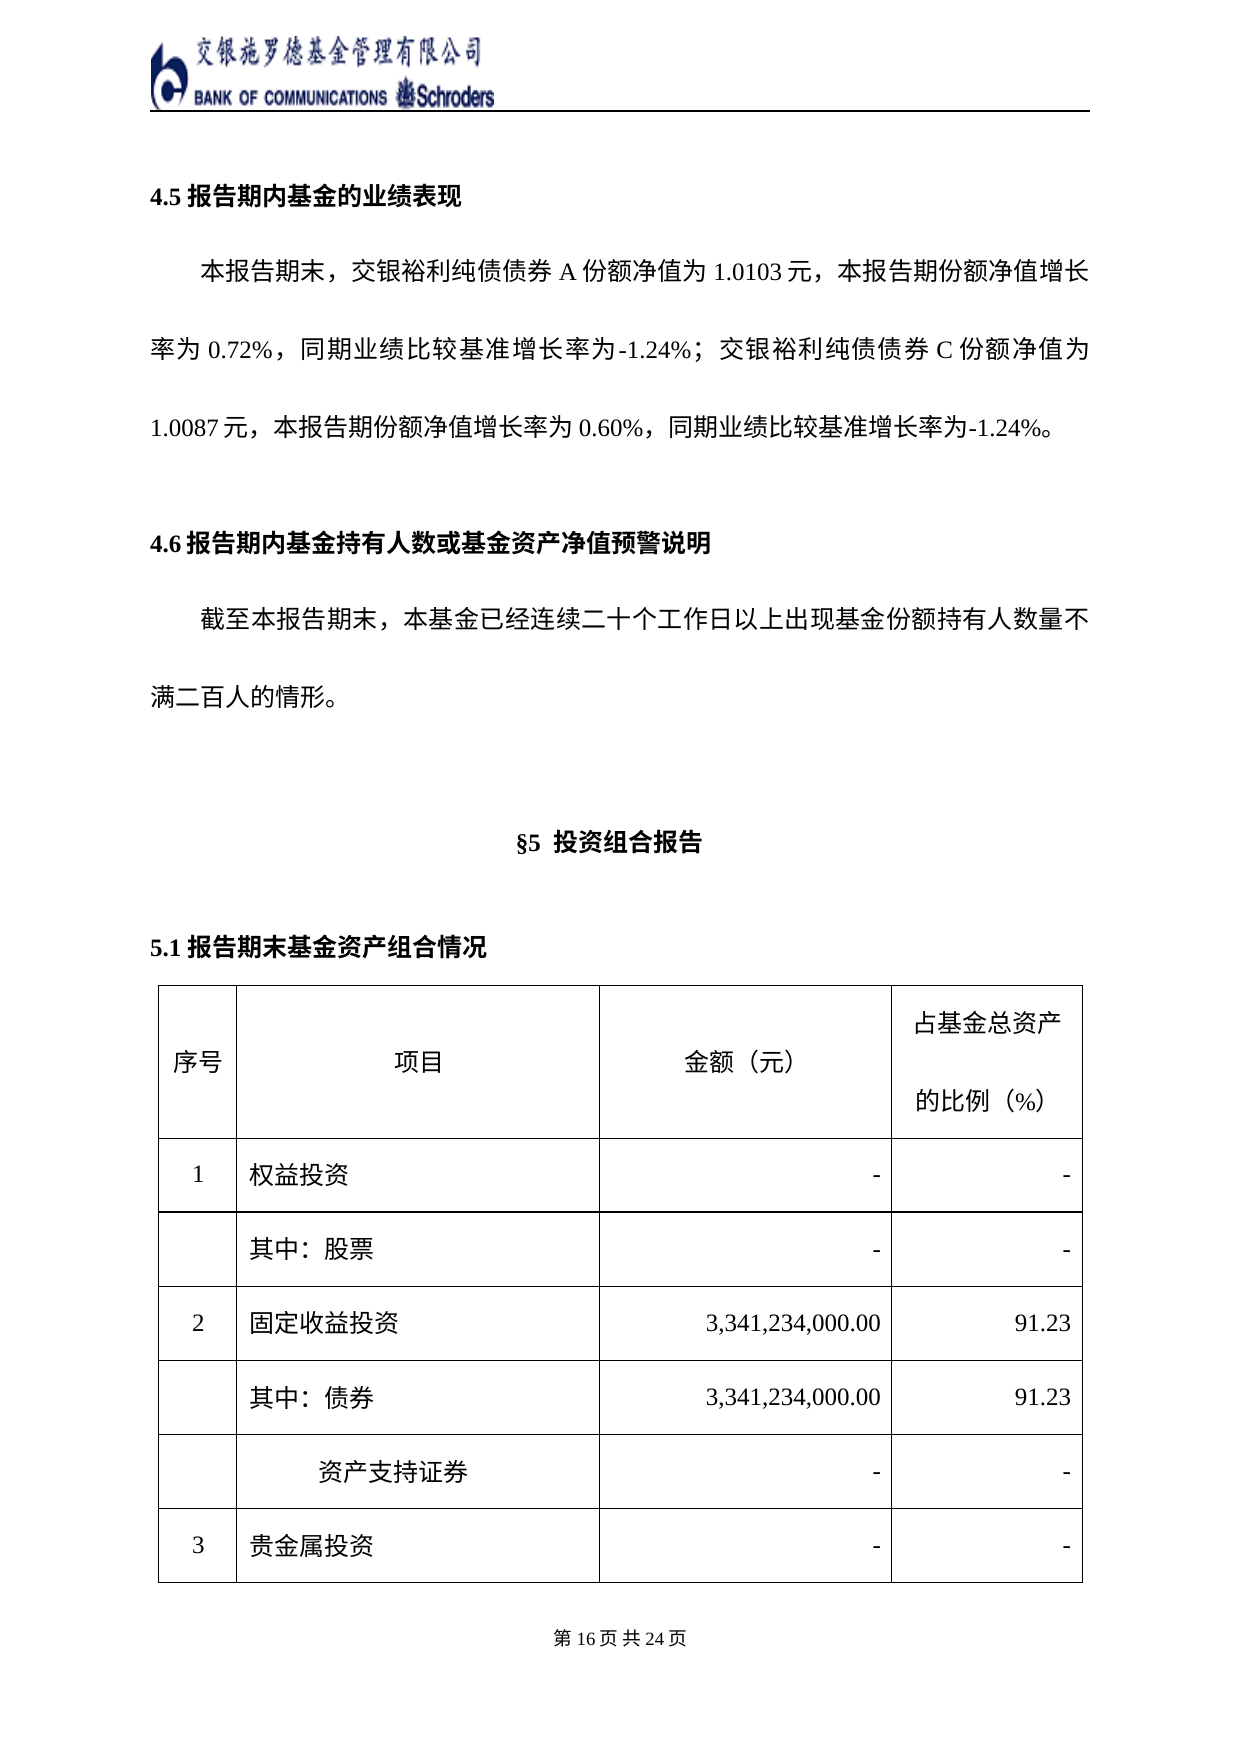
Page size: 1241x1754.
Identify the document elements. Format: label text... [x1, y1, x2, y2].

table_cell - [892, 1435, 1082, 1508]
table_cell - [892, 1139, 1082, 1211]
text 4.6报告期内基金持有人数或基金资产净值预警说明 [150, 509, 1090, 574]
table_cell 贵金属投资 [237, 1509, 599, 1582]
table_cell - [600, 1139, 891, 1211]
table_cell [159, 1213, 236, 1286]
table_header 占基金总资产的比例（%） [892, 986, 1082, 1137]
table_header 项目 [237, 986, 599, 1137]
table_cell 3,341,234,000.00 [600, 1361, 891, 1434]
table_cell 固定收益投资 [237, 1287, 599, 1359]
table_cell 权益投资 [237, 1139, 599, 1211]
table_cell 2 [159, 1287, 236, 1359]
table_cell 3,341,234,000.00 [600, 1287, 891, 1359]
table_cell 3 [159, 1509, 236, 1582]
text 截至本报告期末，本基金已经连续二十个工作日以上出现基金份额持有人数量不满二百人的情形。 [150, 585, 1090, 728]
table_header 序号 [159, 986, 236, 1137]
table_cell 其中：债券 [237, 1361, 599, 1434]
table_cell - [600, 1435, 891, 1508]
table_cell 91.23 [892, 1287, 1082, 1359]
table_cell - [600, 1509, 891, 1582]
text 5.1 报告期末基金资产组合情况 [150, 913, 1090, 978]
table_cell 91.23 [892, 1361, 1082, 1434]
table_cell 1 [159, 1139, 236, 1211]
picture [151, 36, 494, 110]
table_header 金额（元） [600, 986, 891, 1137]
table_cell - [892, 1509, 1082, 1582]
table_cell - [600, 1213, 891, 1286]
table_cell [159, 1361, 236, 1434]
subtitle §5 投资组合报告 [150, 808, 1090, 873]
text 本报告期末，交银裕利纯债债券A份额净值为1.0103元，本报告期份额净值增长率为0.72%，同期业绩比较基准增长率为-1.24%；交银裕利纯债债券C份额净值为1.0087元，本报告期份额净值增长率为0.60%，同期业绩比较基准增长率为-1.24%。 [150, 237, 1090, 458]
table_cell 其中：股票 [237, 1213, 599, 1286]
table_cell [159, 1435, 236, 1508]
table_cell - [892, 1213, 1082, 1286]
text 4.5 报告期内基金的业绩表现 [150, 162, 1090, 227]
table_cell 资产支持证券 [237, 1435, 599, 1508]
